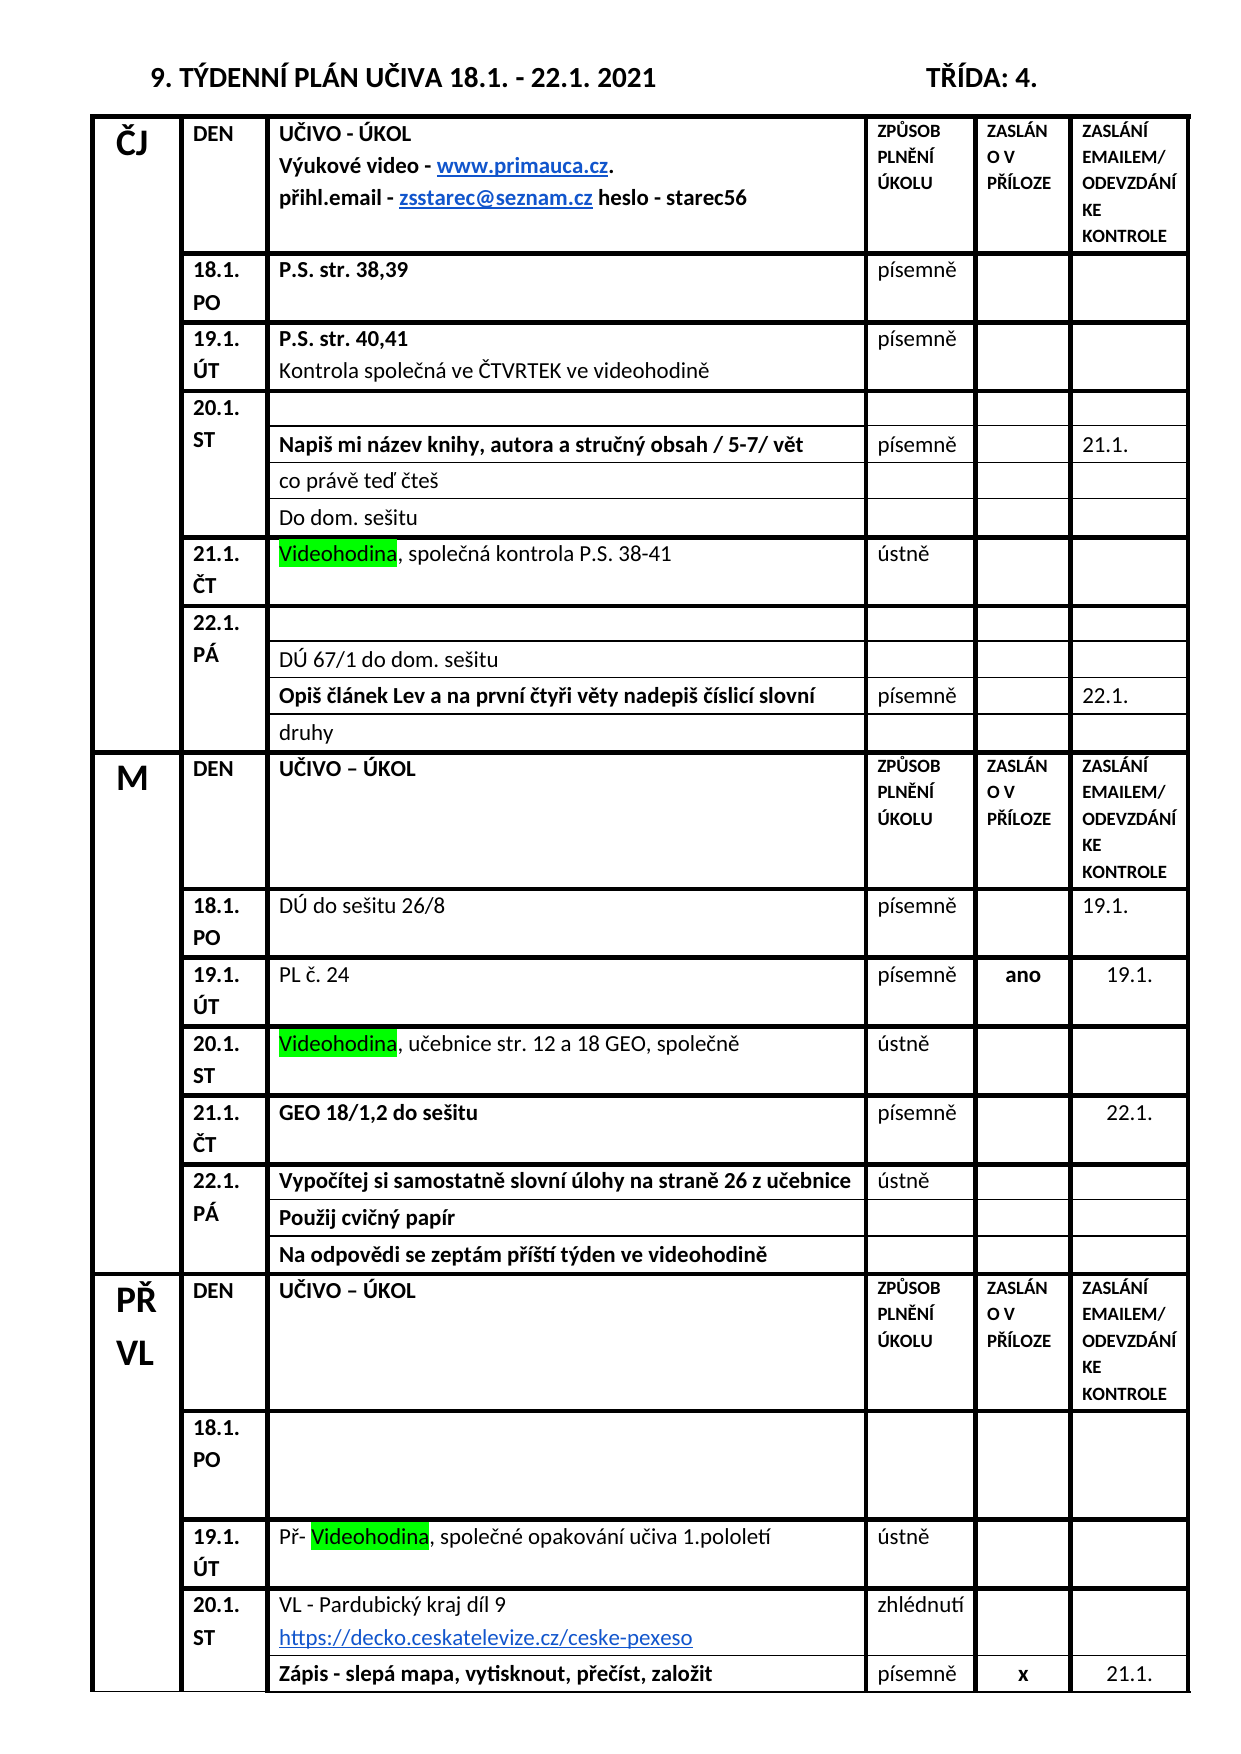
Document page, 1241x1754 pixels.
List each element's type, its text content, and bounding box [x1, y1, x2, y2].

table_cell písemně [868, 891, 973, 955]
table_cell [978, 1200, 1068, 1235]
table_cell 19.1. ÚT [184, 960, 265, 1024]
table_cell [978, 1237, 1068, 1272]
table_cell P.S. str. 40,41 Kontrola společná ve ČTVRTEK ve videohodině [270, 325, 864, 388]
table_cell Napiš mi název knihy, autora a stručný obsah / 5-7/ vět [270, 427, 864, 462]
table_cell [1073, 715, 1186, 750]
table_cell [1073, 1200, 1186, 1235]
table_cell písemně [868, 426, 973, 462]
table_cell Př- Videohodina, společné opakování učiva 1.pololetí [270, 1522, 864, 1586]
table_cell [1073, 463, 1186, 498]
table_cell 19.1. [1073, 960, 1186, 1024]
table_cell [978, 499, 1068, 535]
table_cell Videohodina, učebnice str. 12 a 18 GEO, společně [270, 1029, 864, 1093]
table_cell ZASLÁNÍ EMAILEM/ ODEVZDÁNÍ KE KONTROLE [1073, 755, 1186, 887]
table_cell 18.1. PO [184, 1413, 265, 1517]
table_cell x [978, 1656, 1068, 1691]
table_cell ZPŮSOB PLNĚNÍ ÚKOLU [868, 1276, 973, 1408]
table_cell [868, 1200, 973, 1235]
table_cell [1073, 1522, 1186, 1586]
table_cell ZASLÁNO V PŘÍLOZE [978, 755, 1068, 887]
table_cell [978, 463, 1068, 498]
table_cell ústně [868, 1522, 973, 1586]
table_cell písemně [868, 678, 973, 713]
table_cell [1073, 1591, 1186, 1655]
table_cell co právě teď čteš [270, 463, 864, 498]
table_cell DEN [184, 755, 265, 887]
table_cell [1073, 393, 1186, 425]
table_header ZPŮSOB PLNĚNÍ ÚKOLU [868, 119, 973, 251]
table_cell VL - Pardubický kraj díl 9 https://decko.ceskatelevize.cz/ceske-pexeso [270, 1591, 864, 1655]
table_cell 22.1. PÁ [184, 1167, 265, 1272]
table_cell Videohodina, společná kontrola P.S. 38-41 [270, 540, 864, 603]
table_cell [1073, 499, 1186, 535]
table_cell [868, 608, 973, 640]
table_header UČIVO - ÚKOL Výukové video - www.primauca.cz. přihl.email - zsstarec@seznam.cz heslo - starec56 [270, 119, 864, 251]
table_cell [978, 325, 1068, 388]
table_cell M [95, 755, 179, 1272]
table_cell 21.1. ČT [184, 1098, 265, 1162]
table_cell [270, 1413, 864, 1517]
table_cell písemně [868, 256, 973, 320]
table_cell Vypočítej si samostatně slovní úlohy na straně 26 z učebnice [270, 1167, 864, 1198]
table_cell druhy [270, 715, 864, 750]
table_cell [1073, 1029, 1186, 1093]
table_cell DEN [184, 1276, 265, 1408]
table_cell Použij cvičný papír [270, 1200, 864, 1235]
table_cell ústně [868, 540, 973, 603]
table_cell 22.1. PÁ [184, 608, 265, 750]
table_cell DÚ 67/1 do dom. sešitu [270, 642, 864, 677]
table_header ZASLÁNO V PŘÍLOZE [978, 119, 1068, 251]
table_cell [978, 1413, 1068, 1517]
table_cell 20.1. ST [184, 1591, 265, 1691]
table_cell 20.1. ST [184, 1029, 265, 1093]
table_cell Do dom. sešitu [270, 499, 864, 535]
table_cell GEO 18/1,2 do sešitu [270, 1098, 864, 1162]
table_cell Na odpovědi se zeptám příští týden ve videohodině [270, 1237, 864, 1272]
table_cell [1073, 325, 1186, 388]
table_cell 19.1. ÚT [184, 1522, 265, 1586]
table_cell [1073, 540, 1186, 603]
table_cell [978, 1029, 1068, 1093]
table_cell ZASLÁNÍ EMAILEM/ ODEVZDÁNÍ KE KONTROLE [1073, 1276, 1186, 1408]
table_cell [978, 642, 1068, 677]
table_cell [868, 1237, 973, 1272]
table_cell zhlédnutí [868, 1591, 973, 1655]
table_cell [978, 540, 1068, 603]
table_cell [978, 1522, 1068, 1586]
table_cell 22.1. [1073, 678, 1186, 713]
table_header ČJ [95, 119, 179, 750]
table_cell [978, 891, 1068, 955]
table_cell [1073, 1413, 1186, 1517]
table_cell [978, 426, 1068, 462]
table_cell 22.1. [1073, 1098, 1186, 1162]
table_cell Zápis - slepá mapa, vytisknout, přečíst, založit [270, 1656, 864, 1691]
text 9. TÝDENNÍ PLÁN UČIVA 18.1. - 22.1. 2021 TŘÍDA: 4. [150, 59, 1090, 94]
table_cell [978, 393, 1068, 425]
table_cell [868, 499, 973, 535]
table_cell [1073, 256, 1186, 320]
table_cell 21.1. [1073, 1656, 1186, 1691]
table_cell 19.1. [1073, 891, 1186, 955]
table_cell ZPŮSOB PLNĚNÍ ÚKOLU [868, 755, 973, 887]
table_cell 21.1. [1073, 426, 1186, 462]
table_cell písemně [868, 325, 973, 388]
table_cell ústně [868, 1029, 973, 1093]
table_cell [868, 715, 973, 750]
table_cell P.S. str. 38,39 [270, 256, 864, 320]
table_cell 21.1. ČT [184, 540, 265, 603]
table_cell ústně [868, 1167, 973, 1198]
table_cell [978, 256, 1068, 320]
table_cell 20.1. ST [184, 393, 265, 535]
table_cell [1073, 1237, 1186, 1272]
table_cell [270, 393, 864, 425]
table_cell Opiš článek Lev a na první čtyři věty nadepiš číslicí slovní [270, 678, 864, 713]
table_cell [868, 642, 973, 677]
table_cell DÚ do sešitu 26/8 [270, 891, 864, 955]
table_cell písemně [868, 960, 973, 1024]
table_cell 19.1. ÚT [184, 325, 265, 388]
table_cell [1073, 608, 1186, 640]
table_cell [978, 1591, 1068, 1655]
table_cell [868, 1413, 973, 1517]
table_cell [1073, 642, 1186, 677]
table_cell UČIVO – ÚKOL [270, 1276, 864, 1408]
table_cell písemně [868, 1098, 973, 1162]
table_cell ano [978, 960, 1068, 1024]
table_cell [978, 715, 1068, 750]
table_header DEN [184, 119, 265, 251]
table_cell [978, 678, 1068, 713]
table_cell 18.1. PO [184, 256, 265, 320]
table_cell [270, 608, 864, 640]
table_cell 18.1. PO [184, 891, 265, 955]
table_cell písemně [868, 1656, 973, 1691]
table_cell PŘ VL [95, 1276, 179, 1691]
table_header ZASLÁNÍ EMAILEM/ ODEVZDÁNÍ KE KONTROLE [1073, 119, 1186, 251]
table_cell [868, 393, 973, 425]
table_cell [1073, 1167, 1186, 1198]
table_cell [868, 463, 973, 498]
table_cell ZASLÁNO V PŘÍLOZE [978, 1276, 1068, 1408]
table_cell PL č. 24 [270, 960, 864, 1024]
table_cell [978, 1098, 1068, 1162]
table_cell [978, 1167, 1068, 1198]
table_cell UČIVO – ÚKOL [270, 755, 864, 887]
table_cell [978, 608, 1068, 640]
